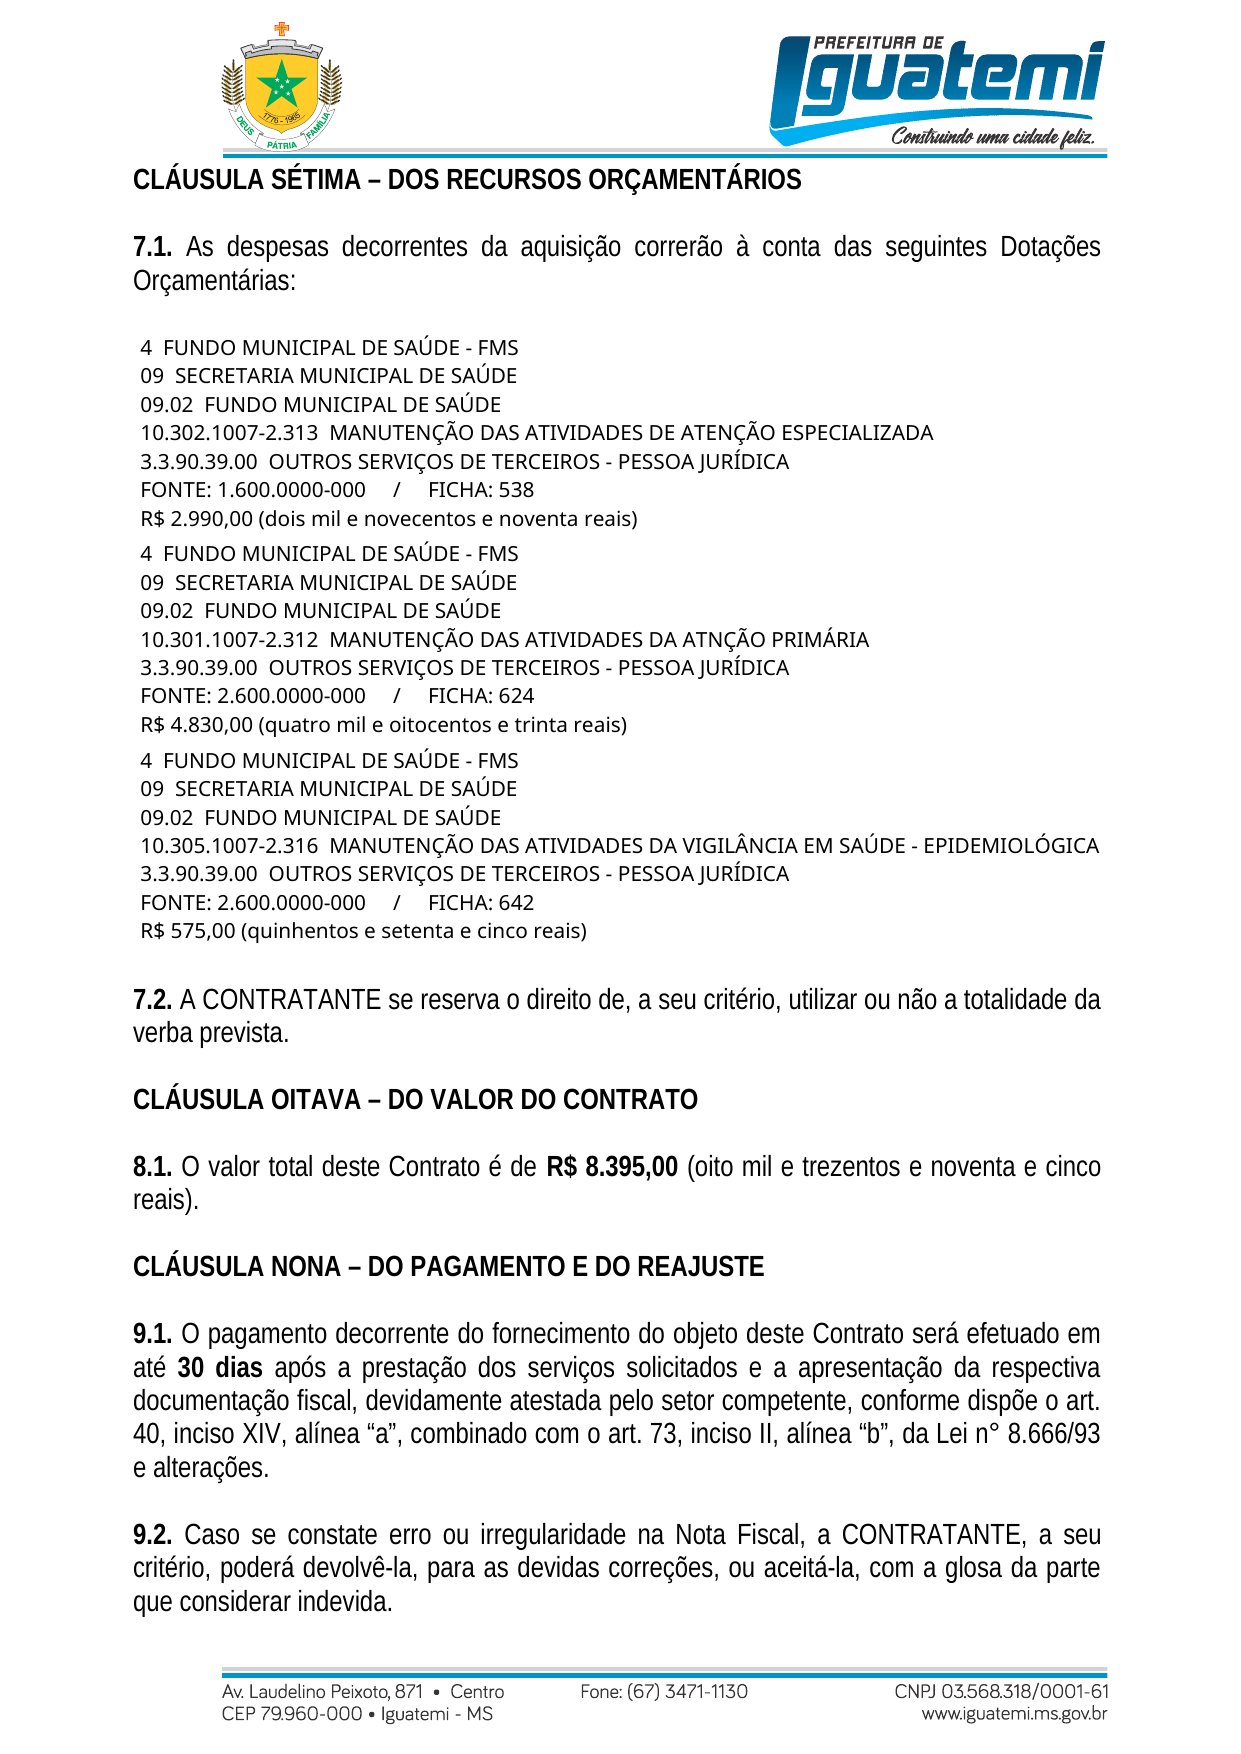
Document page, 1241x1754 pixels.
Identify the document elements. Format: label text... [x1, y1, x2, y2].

text 7.2. A CONTRATANTE se reserva o direito de, a seu critério, utilizar ou não a totalidade da verba prevista. [133, 982, 1103, 1049]
text CLÁUSULA SÉTIMA – DOS RECURSOS ORÇAMENTÁRIOS [133, 162, 1103, 196]
subtitle CLÁUSULA NONA – DO PAGAMENTO E DO REAJUSTE [133, 1249, 1103, 1283]
text CLÁUSULA OITAVA – DO VALOR DO CONTRATO [133, 1082, 1103, 1116]
text 9.2. Caso se constate erro ou irregularidade na Nota Fiscal, a CONTRATANTE, a seu critério, poderá devolvê-la, para as devidas correções, ou aceitá-la, com a glosa da parte que considerar indevida. [133, 1517, 1103, 1617]
table_header 4 FUNDO MUNICIPAL DE SAÚDE - FMS 09 SECRETARIA MUNICIPAL DE SAÚDE 09.02 FUNDO MUNICIPAL DE SAÚDE 10.302.1007-2.313 MANUTENÇÃO DAS ATIVIDADES DE ATENÇÃO ESPECIALIZADA 3.3.90.39.00 OUTROS SERVIÇOS DE TERCEIROS - PESSOA JURÍDICA FONTE: 1.600.0000-000 / FICHA: 538 R$ 2.990,00 (dois mil e novecentos e noventa reais) [133, 330, 1118, 536]
table_cell 4 FUNDO MUNICIPAL DE SAÚDE - FMS 09 SECRETARIA MUNICIPAL DE SAÚDE 09.02 FUNDO MUNICIPAL DE SAÚDE 10.305.1007-2.316 MANUTENÇÃO DAS ATIVIDADES DA VIGILÂNCIA EM SAÚDE - EPIDEMIOLÓGICA 3.3.90.39.00 OUTROS SERVIÇOS DE TERCEIROS - PESSOA JURÍDICA FONTE: 2.600.0000-000 / FICHA: 642 R$ 575,00 (quinhentos e setenta e cinco reais) [133, 742, 1118, 948]
text 9.1. O pagamento decorrente do fornecimento do objeto deste Contrato será efetuado em até 30 dias após a prestação dos serviços solicitados e a apresentação da respectiva documentação fiscal, devidamente atestada pelo setor competente, conforme dispõe o art. 40, inciso XIV, alínea “a”, combinado com o art. 73, inciso II, alínea “b”, da Lei n° 8.666/93 e alterações. [133, 1316, 1103, 1483]
text 7.1. As despesas decorrentes da aquisição correrão à conta das seguintes Dotações Orçamentárias: [133, 229, 1103, 296]
table_cell 4 FUNDO MUNICIPAL DE SAÚDE - FMS 09 SECRETARIA MUNICIPAL DE SAÚDE 09.02 FUNDO MUNICIPAL DE SAÚDE 10.301.1007-2.312 MANUTENÇÃO DAS ATIVIDADES DA ATNÇÃO PRIMÁRIA 3.3.90.39.00 OUTROS SERVIÇOS DE TERCEIROS - PESSOA JURÍDICA FONTE: 2.600.0000-000 / FICHA: 624 R$ 4.830,00 (quatro mil e oitocentos e trinta reais) [133, 536, 1118, 742]
text 8.1. O valor total deste Contrato é de R$ 8.395,00 (oito mil e trezentos e noventa e cinco reais). [133, 1149, 1103, 1216]
